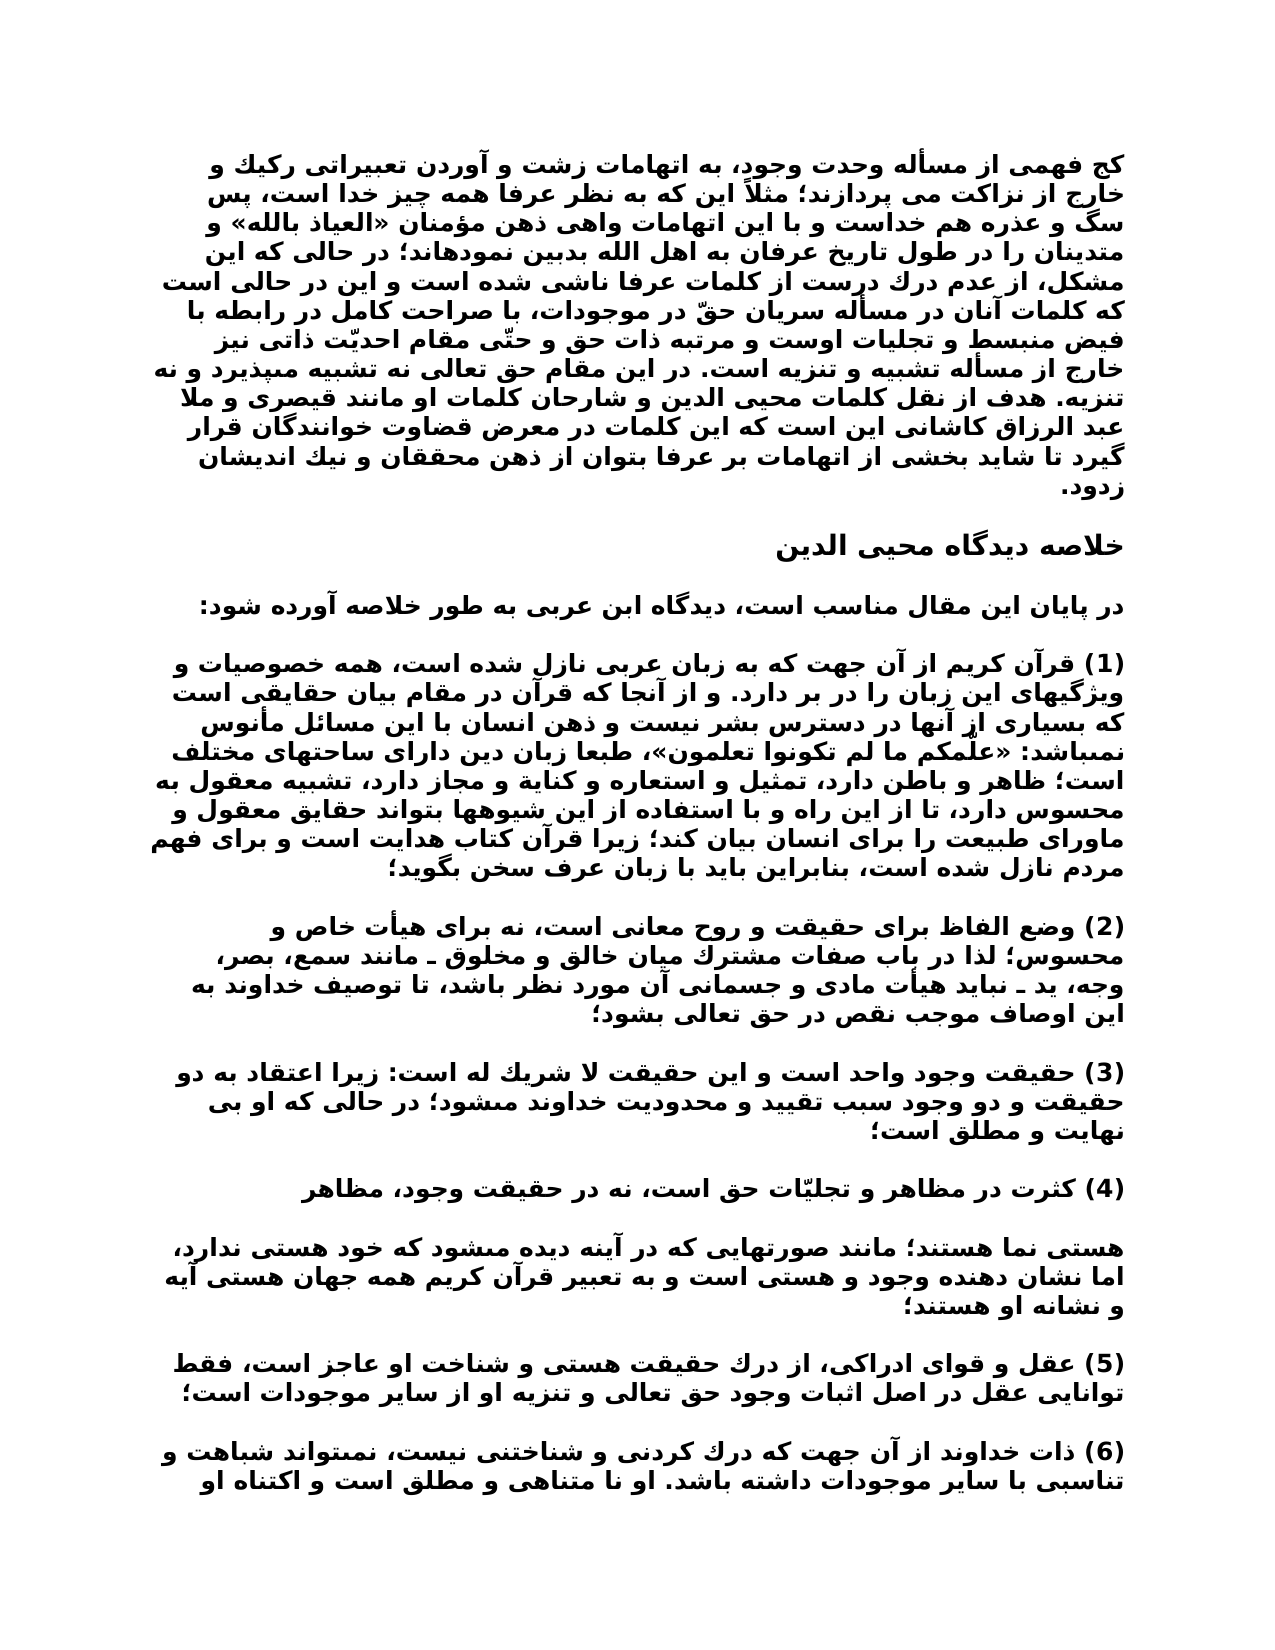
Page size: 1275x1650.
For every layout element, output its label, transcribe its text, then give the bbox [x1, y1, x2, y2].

text هستى نما هستند؛ مانند صورتهايى كه در آينه ديده مى‏شود كه خود هستى ندارد، اما نشان دهنده وجود و هستى است و به تعبير قرآن كريم همه جهان هستى آيه و نشانه او هستند؛ [150, 1233, 1125, 1320]
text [150, 150, 1125, 500]
text (4) كثرت در مظاهر و تجليّات حق است، نه در حقيقت وجود، مظاهر [150, 1174, 1125, 1203]
text (2) وضع الفاظ براى حقيقت و روح معانى است، نه براى هيأت خاص و محسوس؛ لذا در باب صفات مشترك ميان خالق و مخلوق ـ مانند سمع، بصر، وجه، يد ـ نبايد هيأت مادى و جسمانى آن مورد نظر باشد، تا توصيف خداوند به اين اوصاف موجب نقص در حق تعالى بشود؛ [150, 912, 1125, 1028]
text (3) حقيقت وجود واحد است و اين حقيقت لا شريك له است: زيرا اعتقاد به دو حقيقت و دو وجود سبب تقييد و محدوديت خداوند مى‏شود؛ در حالى كه او بى نهايت و مطلق است؛ [150, 1058, 1125, 1145]
text خلاصه ديدگاه محيى الدين [150, 529, 1125, 562]
text (1) قرآن كريم از آن جهت كه به زبان عربى نازل شده است، همه خصوصيات و ويژگيهاى اين زبان را در بر دارد. و از آنجا كه قرآن در مقام بيان حقايقى است كه بسيارى از آنها در دسترس بشر نيست و ذهن انسان با اين مسائل مأنوس نمى‏باشد: «علّمكم ما لم تكونوا تعلمون»، طبعا زبان دين داراى ساحتهاى مختلف است؛ ظاهر و باطن دارد، تمثيل و استعاره و كناية و مجاز دارد، تشبيه معقول به محسوس دارد، تا از اين راه و با استفاده از اين شيوه‏ها بتواند حقايق معقول و ماوراى طبيعت را براى انسان بيان كند؛ زيرا قرآن كتاب هدايت است و براى فهم مردم نازل شده است، بنابراين بايد با زبان عرف سخن بگويد؛ [150, 649, 1125, 883]
text در پايان اين مقال مناسب است، ديدگاه ابن عربى به طور خلاصه آورده شود: [150, 591, 1125, 620]
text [150, 1437, 1125, 1495]
text (5) عقل و قواى ادراكى، از درك حقيقت هستى و شناخت او عاجز است، فقط توانايى عقل در اصل اثبات وجود حق تعالى و تنزيه او از ساير موجودات است؛ [150, 1349, 1125, 1408]
